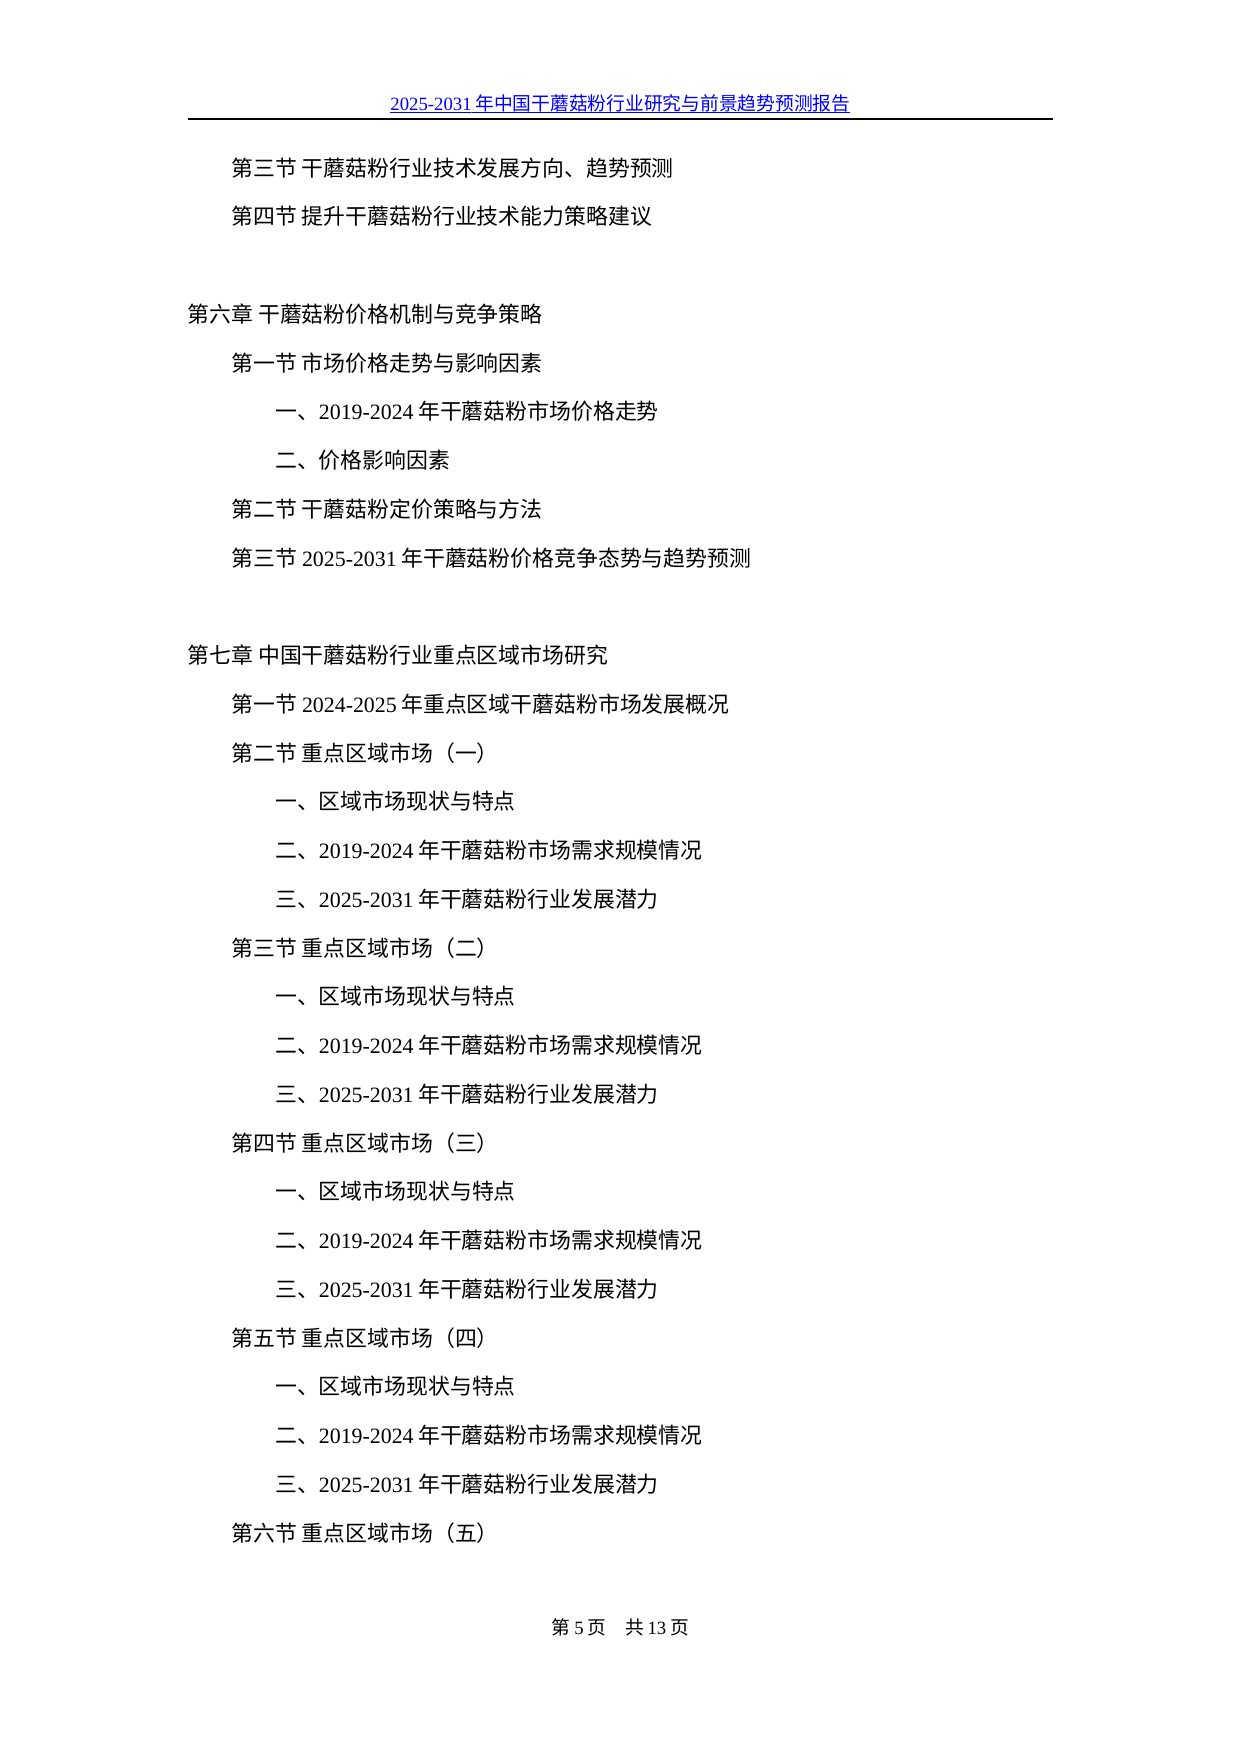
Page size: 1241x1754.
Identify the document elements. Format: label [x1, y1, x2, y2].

text [187, 150, 1053, 1548]
